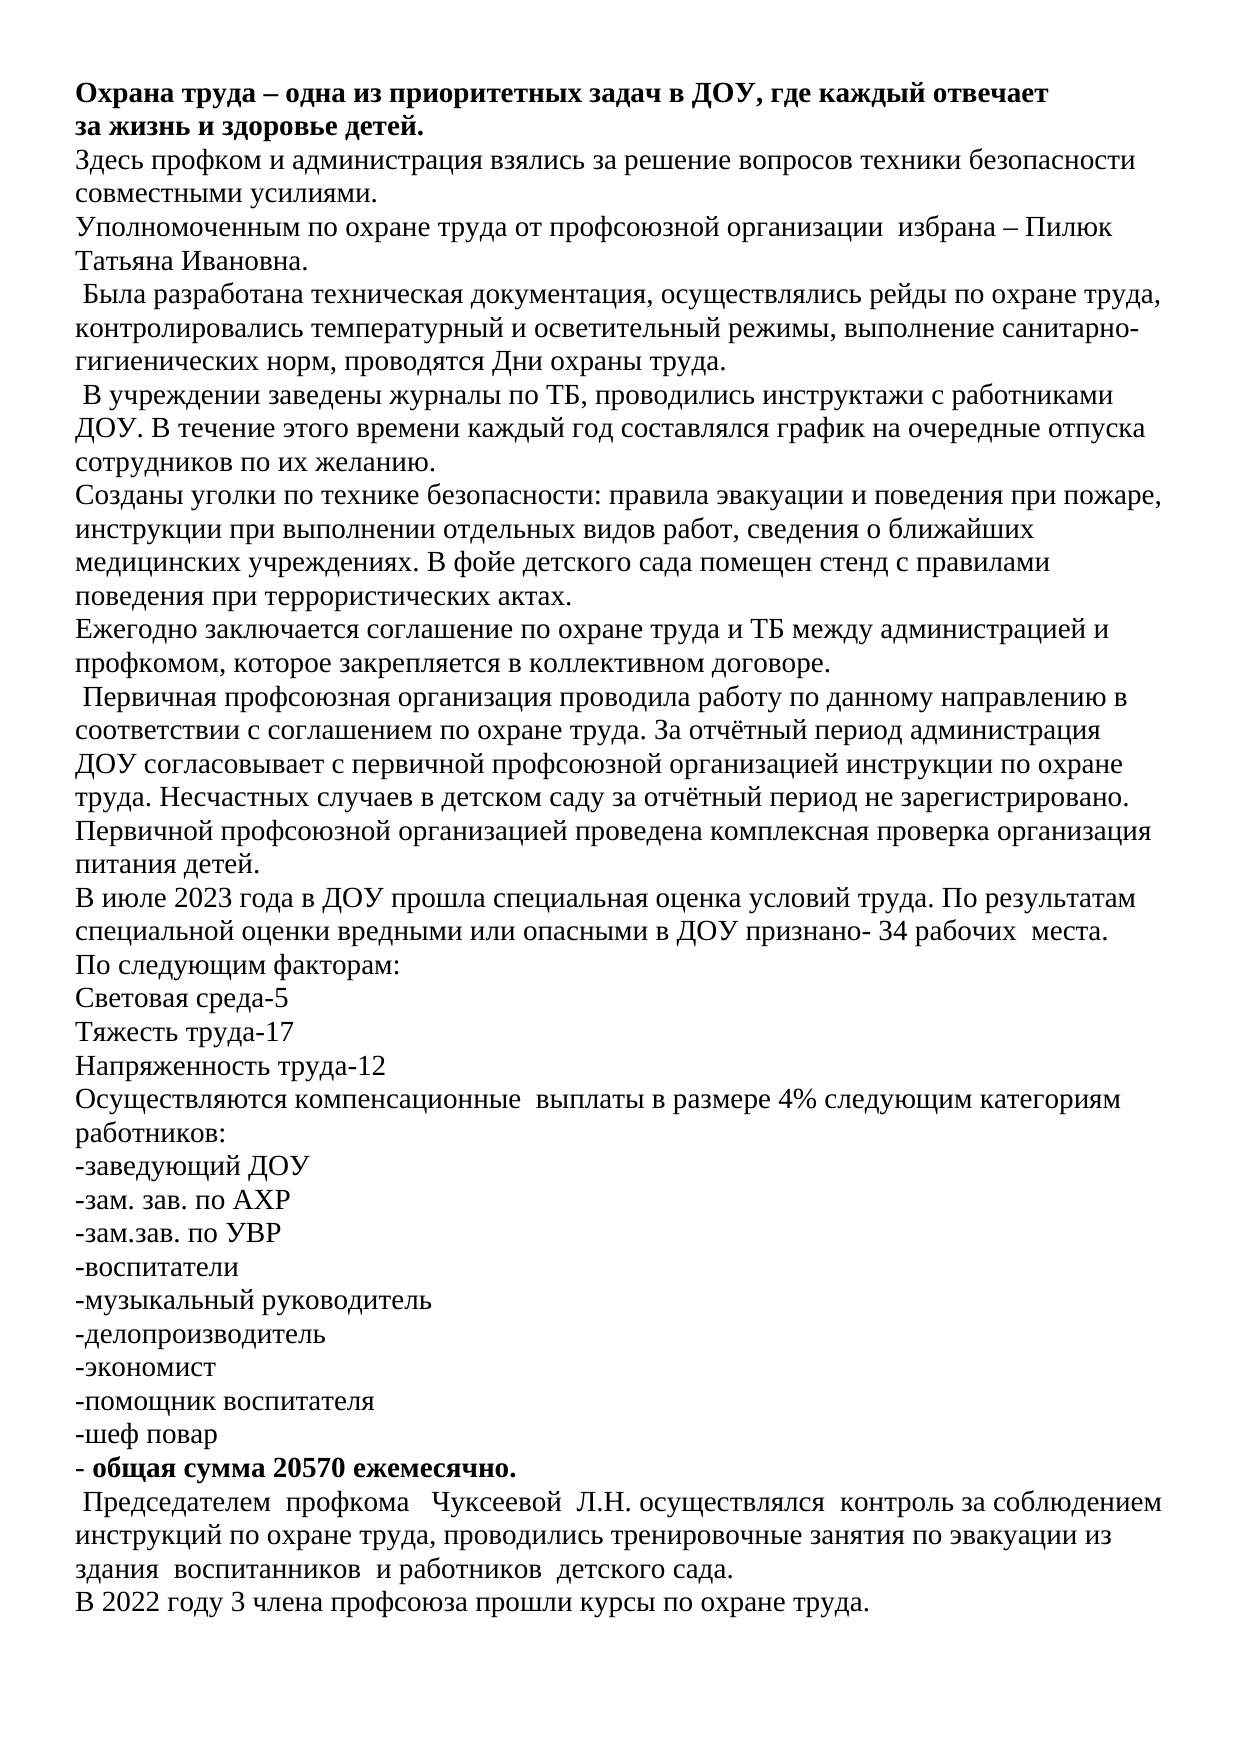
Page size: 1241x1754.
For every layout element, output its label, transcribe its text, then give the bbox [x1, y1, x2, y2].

text - общая сумма 20570 ежемесячно. [75, 1450, 1165, 1484]
text Ежегодно заключается соглашение по охране труда и ТБ между администрацией и профкомом, которое закрепляется в коллективном договоре. [75, 612, 1165, 679]
text В июле 2023 года в ДОУ прошла специальная оценка условий труда. По результатам специальной оценки вредными или опасными в ДОУ признано- 34 рабочих места. [75, 880, 1165, 947]
text -заведующий ДОУ [75, 1148, 1165, 1182]
text -воспитатели [75, 1249, 1165, 1282]
text Была разработана техническая документация, осуществлялись рейды по охране труда, контролировались температурный и осветительный режимы, выполнение санитарно-гигиенических норм, проводятся Дни охраны труда. [75, 276, 1165, 377]
text -зам. зав. по АХР [75, 1182, 1165, 1215]
text -музыкальный руководитель [75, 1282, 1165, 1316]
text В учреждении заведены журналы по ТБ, проводились инструктажи с работниками ДОУ. В течение этого времени каждый год составлялся график на очередные отпуска сотрудников по их желанию. [75, 377, 1165, 477]
text -делопроизводитель [75, 1316, 1165, 1349]
text Тяжесть труда-17 [75, 1014, 1165, 1048]
text Осуществляются компенсационные выплаты в размере 4% следующим категориям работников: [75, 1081, 1165, 1148]
text за жизнь и здоровье детей. [75, 108, 1165, 142]
text -зам.зав. по УВР [75, 1215, 1165, 1249]
text Первичная профсоюзная организация проводила работу по данному направлению в соответствии с соглашением по охране труда. За отчётный период администрация ДОУ согласовывает с первичной профсоюзной организацией инструкции по охране труда. Несчастных случаев в детском саду за отчётный период не зарегистрировано. [75, 679, 1165, 813]
text Охрана труда – одна из приоритетных задач в ДОУ, где каждый отвечает [75, 75, 1165, 108]
text Напряженность труда-12 [75, 1048, 1165, 1081]
text Председателем профкома Чуксеевой Л.Н. осуществлялся контроль за соблюдением инструкций по охране труда, проводились тренировочные занятия по эвакуации из здания воспитанников и работников детского сада. [75, 1484, 1165, 1584]
text Уполномоченным по охране труда от профсоюзной организации избрана – Пилюк Татьяна Ивановна. [75, 209, 1165, 276]
text В 2022 году 3 члена профсоюза прошли курсы по охране труда. [75, 1584, 1165, 1618]
text Созданы уголки по технике безопасности: правила эвакуации и поведения при пожаре, инструкции при выполнении отдельных видов работ, сведения о ближайших медицинских учреждениях. В фойе детского сада помещен стенд с правилами поведения при террористических актах. [75, 477, 1165, 612]
text Световая среда-5 [75, 981, 1165, 1014]
text По следующим факторам: [75, 947, 1165, 981]
text -экономист [75, 1349, 1165, 1383]
text -шеф повар [75, 1417, 1165, 1450]
text Здесь профком и администрация взялись за решение вопросов техники безопасности совместными усилиями. [75, 142, 1165, 209]
text -помощник воспитателя [75, 1383, 1165, 1417]
text Первичной профсоюзной организацией проведена комплексная проверка организация питания детей. [75, 813, 1165, 880]
